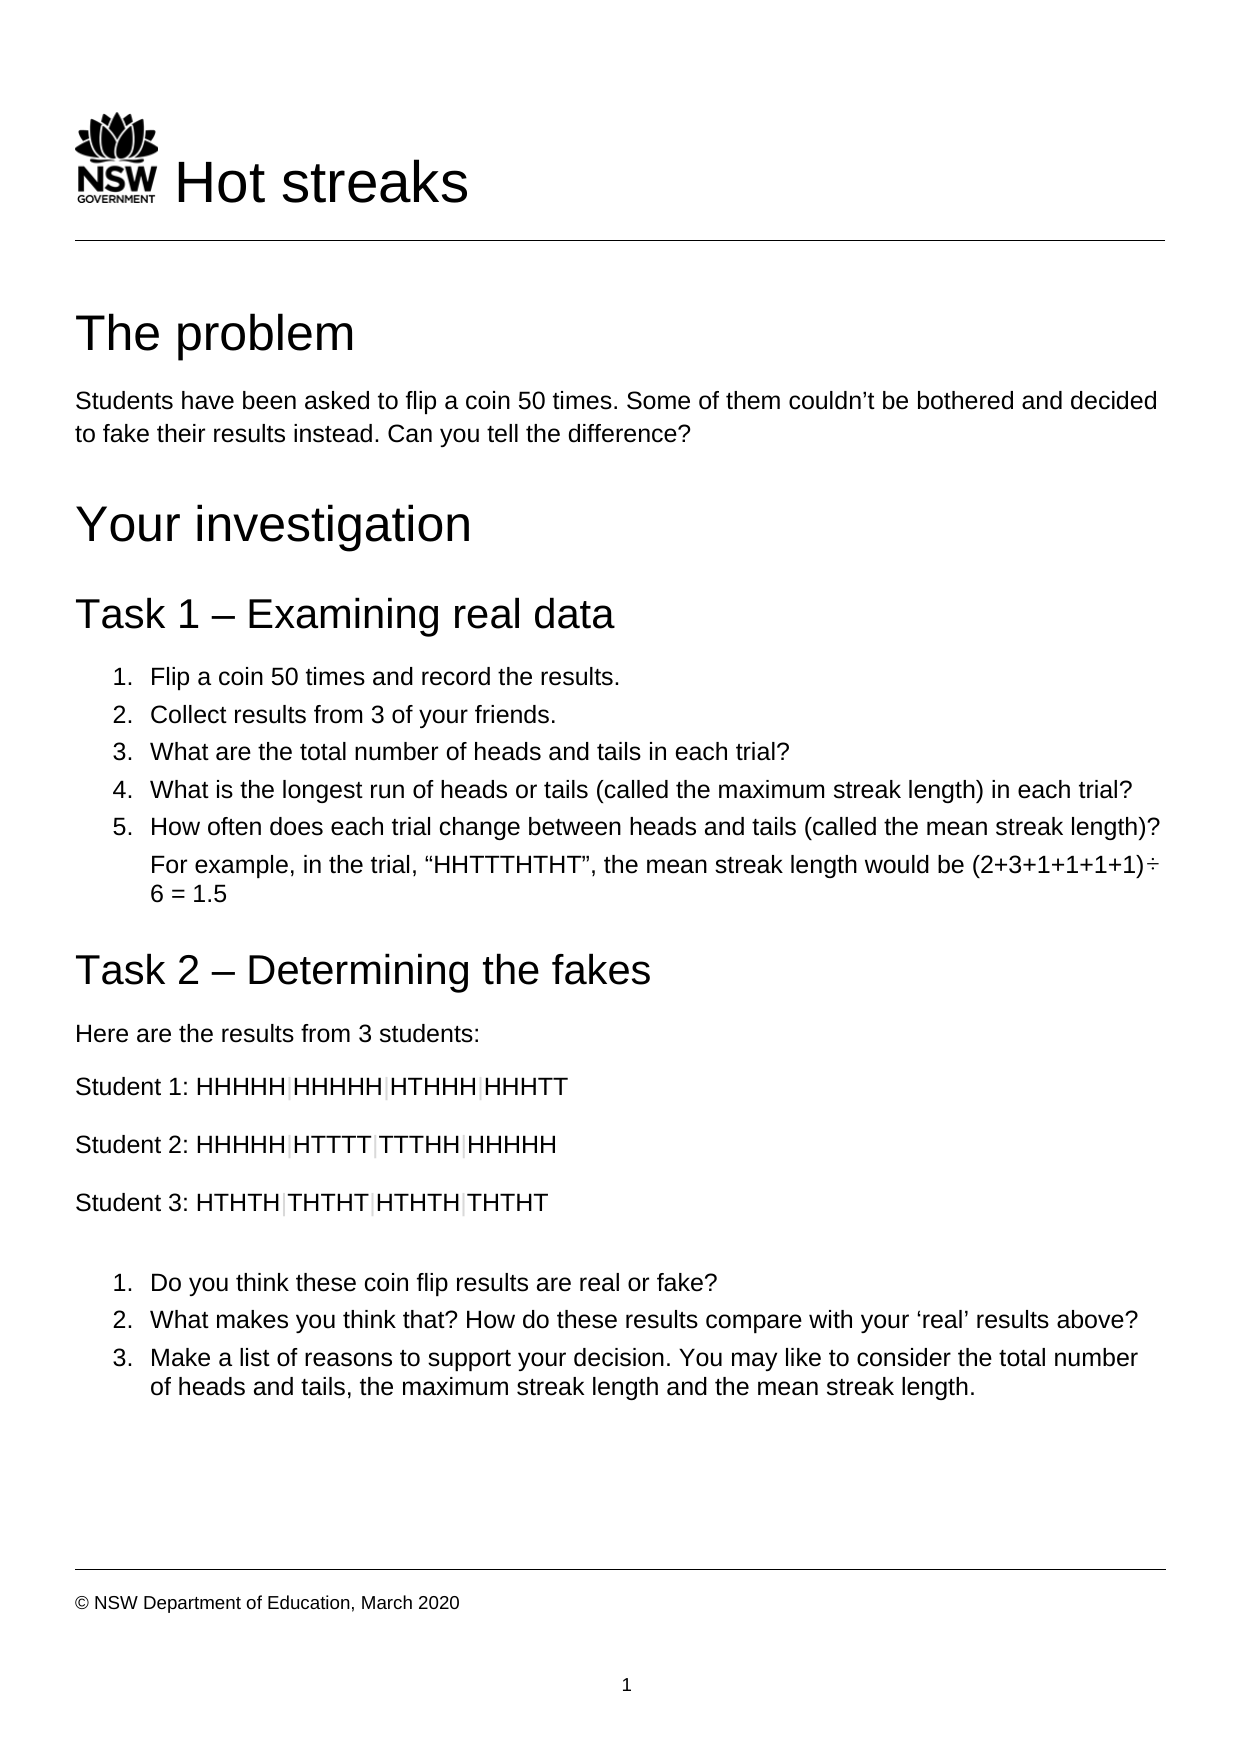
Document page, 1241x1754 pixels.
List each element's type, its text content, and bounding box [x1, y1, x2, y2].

list Make a list of reasons to support your decision. You may like to consider the total number of heads and tails, the maximum streak length and the mean streak length. [112, 1342, 1165, 1401]
text Student 3: HTHTH|THTHT|HTHTH|THTHT [75, 1188, 1165, 1217]
subtitle Hot streaks [75, 113, 1165, 240]
text Student 1: HHHHH|HHHHH|HTHHH|HHHTT [75, 1072, 1165, 1101]
list Here are the results from 3 students: [75, 1018, 1165, 1047]
list What are the total number of heads and tails in each trial? [112, 737, 1165, 766]
list Flip a coin 50 times and record the results. [112, 662, 1165, 691]
subtitle Task 1 – Examining real data [75, 589, 1165, 637]
picture [75, 112, 158, 203]
text Students have been asked to flip a coin 50 times. Some of them couldn’t be bothered and decided to fake their results instead. Can you tell the difference? [75, 386, 1165, 448]
list Do you think these coin flip results are real or fake? [112, 1267, 1165, 1296]
subtitle Your investigation [75, 494, 1165, 551]
text Student 2: HHHHH|HTTTT|TTTHH|HHHHH [75, 1130, 1165, 1159]
list What is the longest run of heads or tails (called the maximum streak length) in each trial? [112, 774, 1165, 803]
list How often does each trial change between heads and tails (called the mean streak length)? [112, 812, 1165, 841]
subtitle Task 2 – Determining the fakes [75, 945, 1165, 993]
subtitle The problem [75, 304, 1165, 361]
list Collect results from 3 of your friends. [112, 699, 1165, 728]
list What makes you think that? How do these results compare with your ‘real’ results above? [112, 1305, 1165, 1334]
list For example, in the trial, “HHTTTHTHT”, the mean streak length would be (2+3+1+1+1+1)6 = 1.5 [150, 849, 1165, 908]
